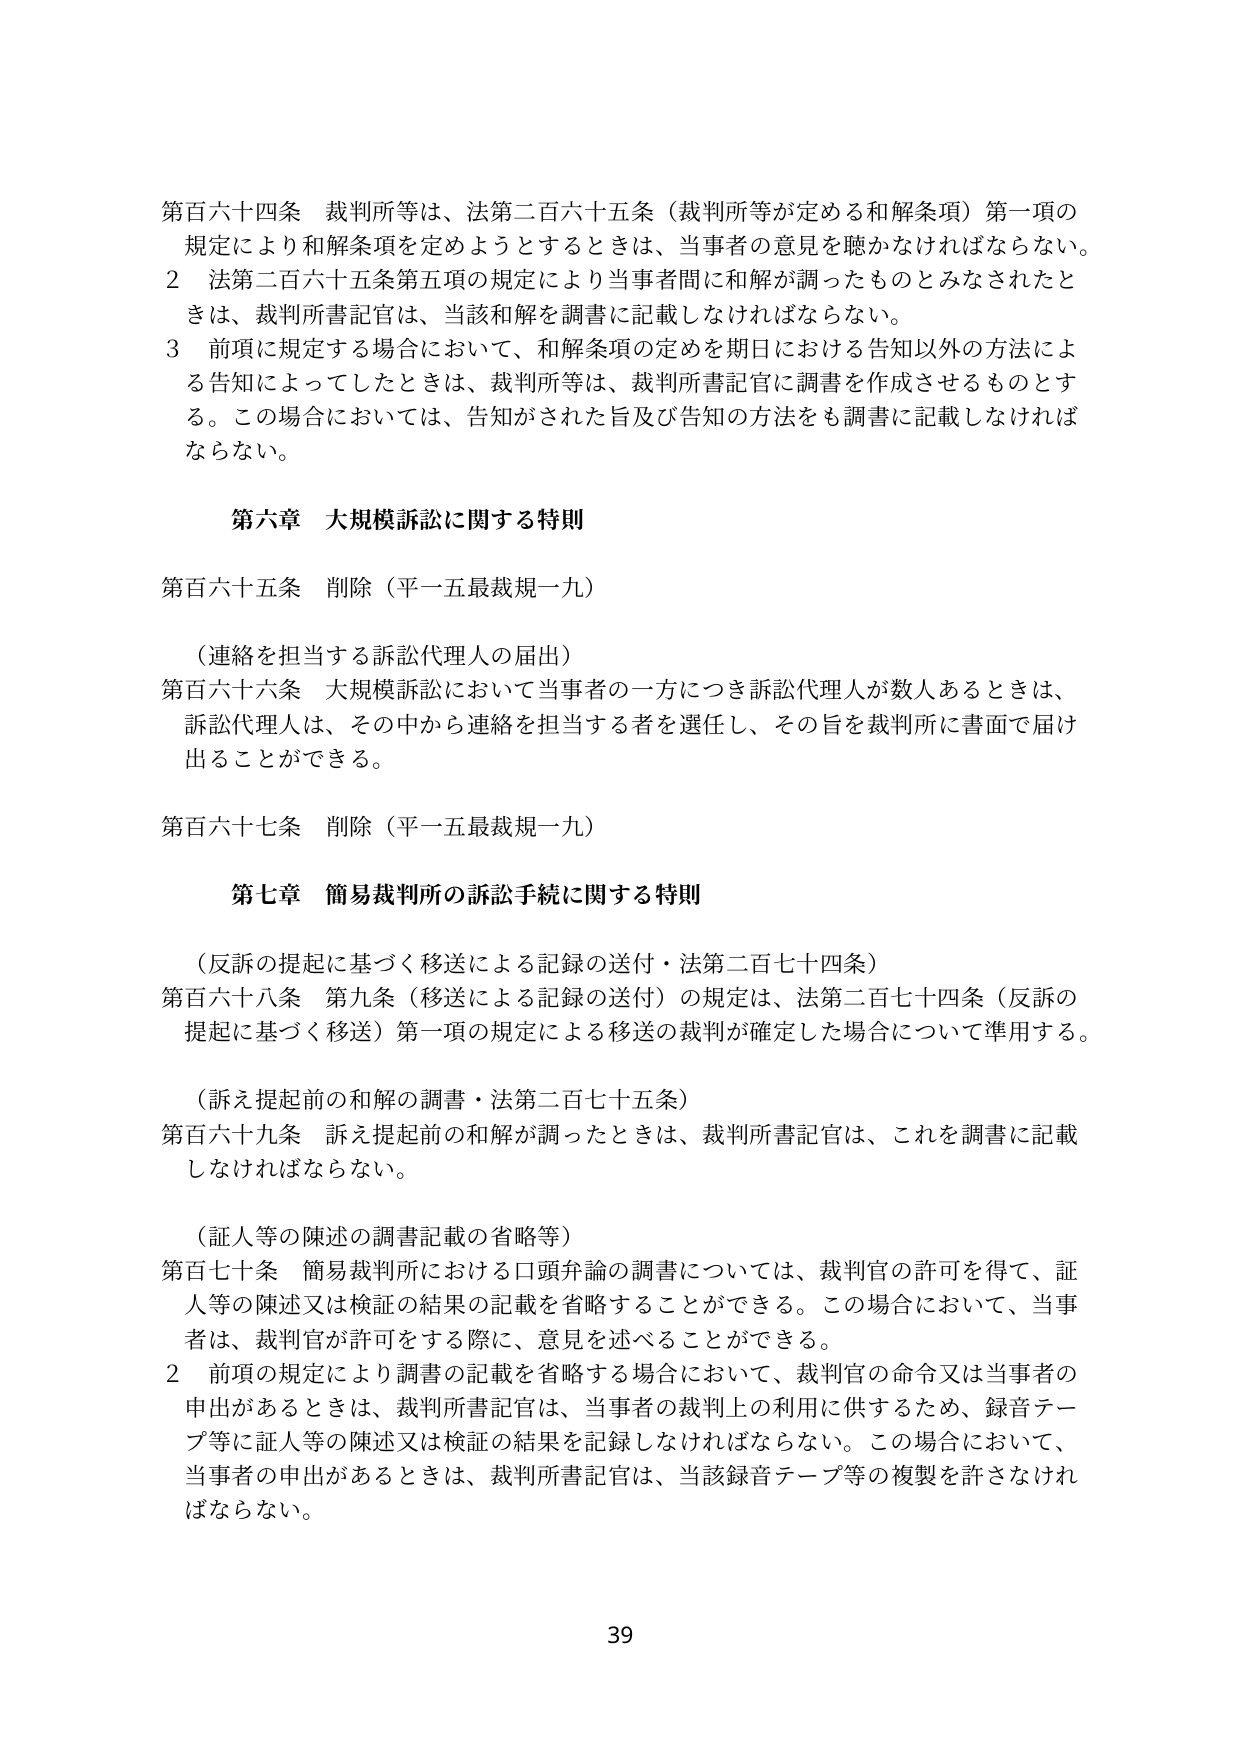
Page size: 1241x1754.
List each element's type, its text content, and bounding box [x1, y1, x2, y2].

text 第百六十六条 大規模訴訟において当事者の一方につき訴訟代理人が数人あるときは、訴訟代理人は、その中から連絡を担当する者を選任し、その旨を裁判所に書面で届け出ることができる。 [161, 672, 1079, 774]
text ３ 前項に規定する場合において、和解条項の定めを期日における告知以外の方法による告知によってしたときは、裁判所等は、裁判所書記官に調書を作成させるものとする。この場合においては、告知がされた旨及び告知の方法をも調書に記載しなければならない。 [161, 330, 1079, 467]
text 第百七十条 簡易裁判所における口頭弁論の調書については、裁判官の許可を得て、証人等の陳述又は検証の結果の記載を省略することができる。この場合において、当事者は、裁判官が許可をする際に、意見を述べることができる。 [161, 1253, 1079, 1355]
text （証人等の陳述の調書記載の省略等） [184, 1219, 1079, 1253]
text （連絡を担当する訴訟代理人の届出） [184, 638, 1079, 672]
text （反訴の提起に基づく移送による記録の送付・法第二百七十四条） [184, 945, 1079, 979]
text ２ 前項の規定により調書の記載を省略する場合において、裁判官の命令又は当事者の申出があるときは、裁判所書記官は、当事者の裁判上の利用に供するため、録音テープ等に証人等の陳述又は検証の結果を記録しなければならない。この場合において、当事者の申出があるときは、裁判所書記官は、当該録音テープ等の複製を許さなければならない。 [161, 1355, 1079, 1526]
text （訴え提起前の和解の調書・法第二百七十五条） [184, 1082, 1079, 1116]
text 第百六十四条 裁判所等は、法第二百六十五条（裁判所等が定める和解条項）第一項の規定により和解条項を定めようとするときは、当事者の意見を聴かなければならない。 [161, 194, 1079, 262]
text 第百六十九条 訴え提起前の和解が調ったときは、裁判所書記官は、これを調書に記載しなければならない。 [161, 1116, 1079, 1184]
text 第六章 大規模訴訟に関する特則 [230, 501, 1079, 535]
text ２ 法第二百六十五条第五項の規定により当事者間に和解が調ったものとみなされたときは、裁判所書記官は、当該和解を調書に記載しなければならない。 [161, 262, 1079, 330]
text 第百六十五条 削除（平一五最裁規一九） [161, 569, 1079, 604]
text 第百六十七条 削除（平一五最裁規一九） [161, 809, 1079, 843]
text 第七章 簡易裁判所の訴訟手続に関する特則 [230, 877, 1079, 911]
text 第百六十八条 第九条（移送による記録の送付）の規定は、法第二百七十四条（反訴の提起に基づく移送）第一項の規定による移送の裁判が確定した場合について準用する。 [161, 979, 1079, 1048]
